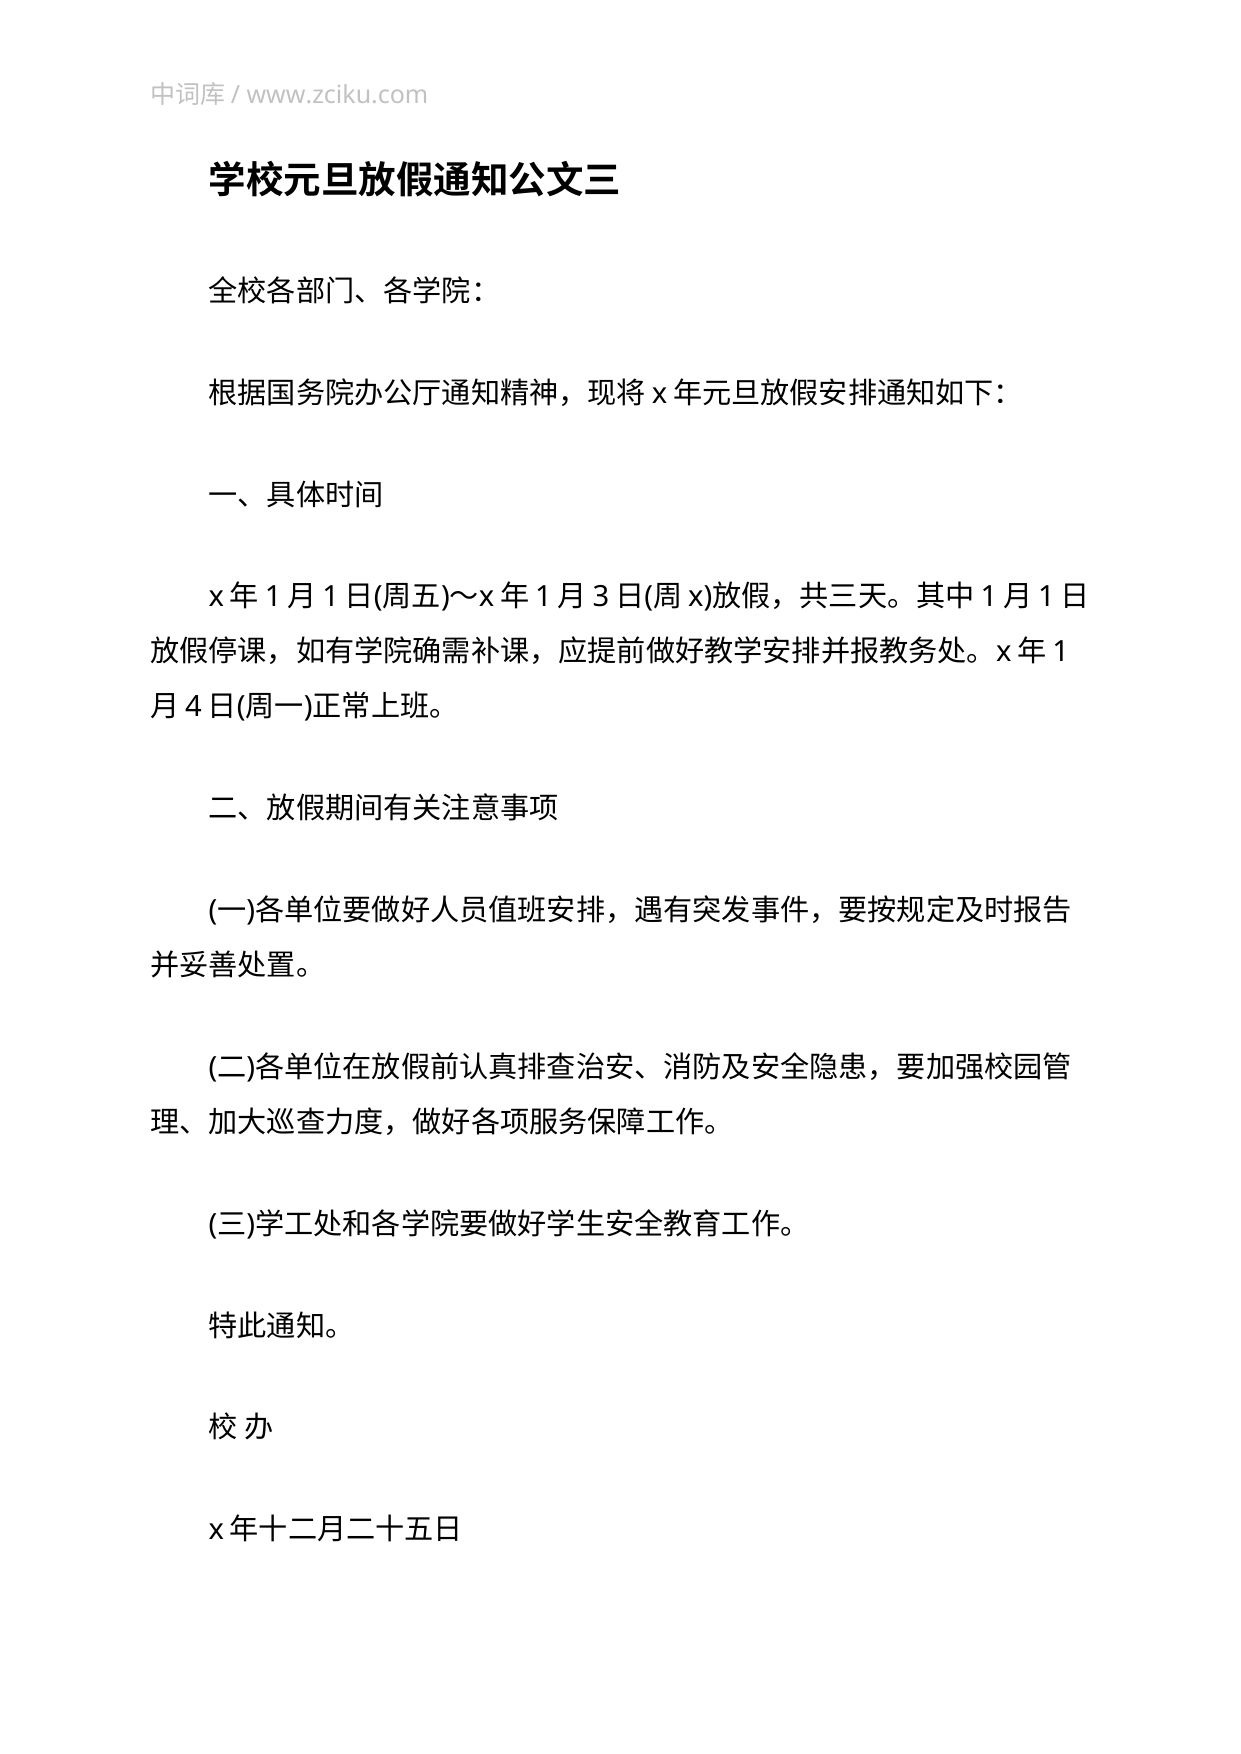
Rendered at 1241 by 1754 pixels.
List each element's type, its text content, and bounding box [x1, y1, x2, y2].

text (三)学工处和各学院要做好学生安全教育工作。 [150, 1200, 1090, 1243]
text 校 办 [150, 1404, 1090, 1446]
text (二)各单位在放假前认真排查治安、消防及安全隐患，要加强校园管理、加大巡查力度，做好各项服务保障工作。 [150, 1043, 1090, 1141]
text 特此通知。 [150, 1302, 1090, 1344]
text 全校各部门、各学院： [150, 267, 1090, 310]
text 二、放假期间有关注意事项 [150, 785, 1090, 827]
text x年1月1日(周五)～x年1月3日(周x)放假，共三天。其中1月1日放假停课，如有学院确需补课，应提前做好教学安排并报教务处。x年1月4日(周一)正常上班。 [150, 573, 1090, 725]
text 一、具体时间 [150, 471, 1090, 513]
text 根据国务院办公厅通知精神，现将x年元旦放假安排通知如下： [150, 369, 1090, 412]
text 学校元旦放假通知公文三 [150, 150, 1090, 204]
text (一)各单位要做好人员值班安排，遇有突发事件，要按规定及时报告并妥善处置。 [150, 887, 1090, 984]
text x年十二月二十五日 [150, 1506, 1090, 1548]
